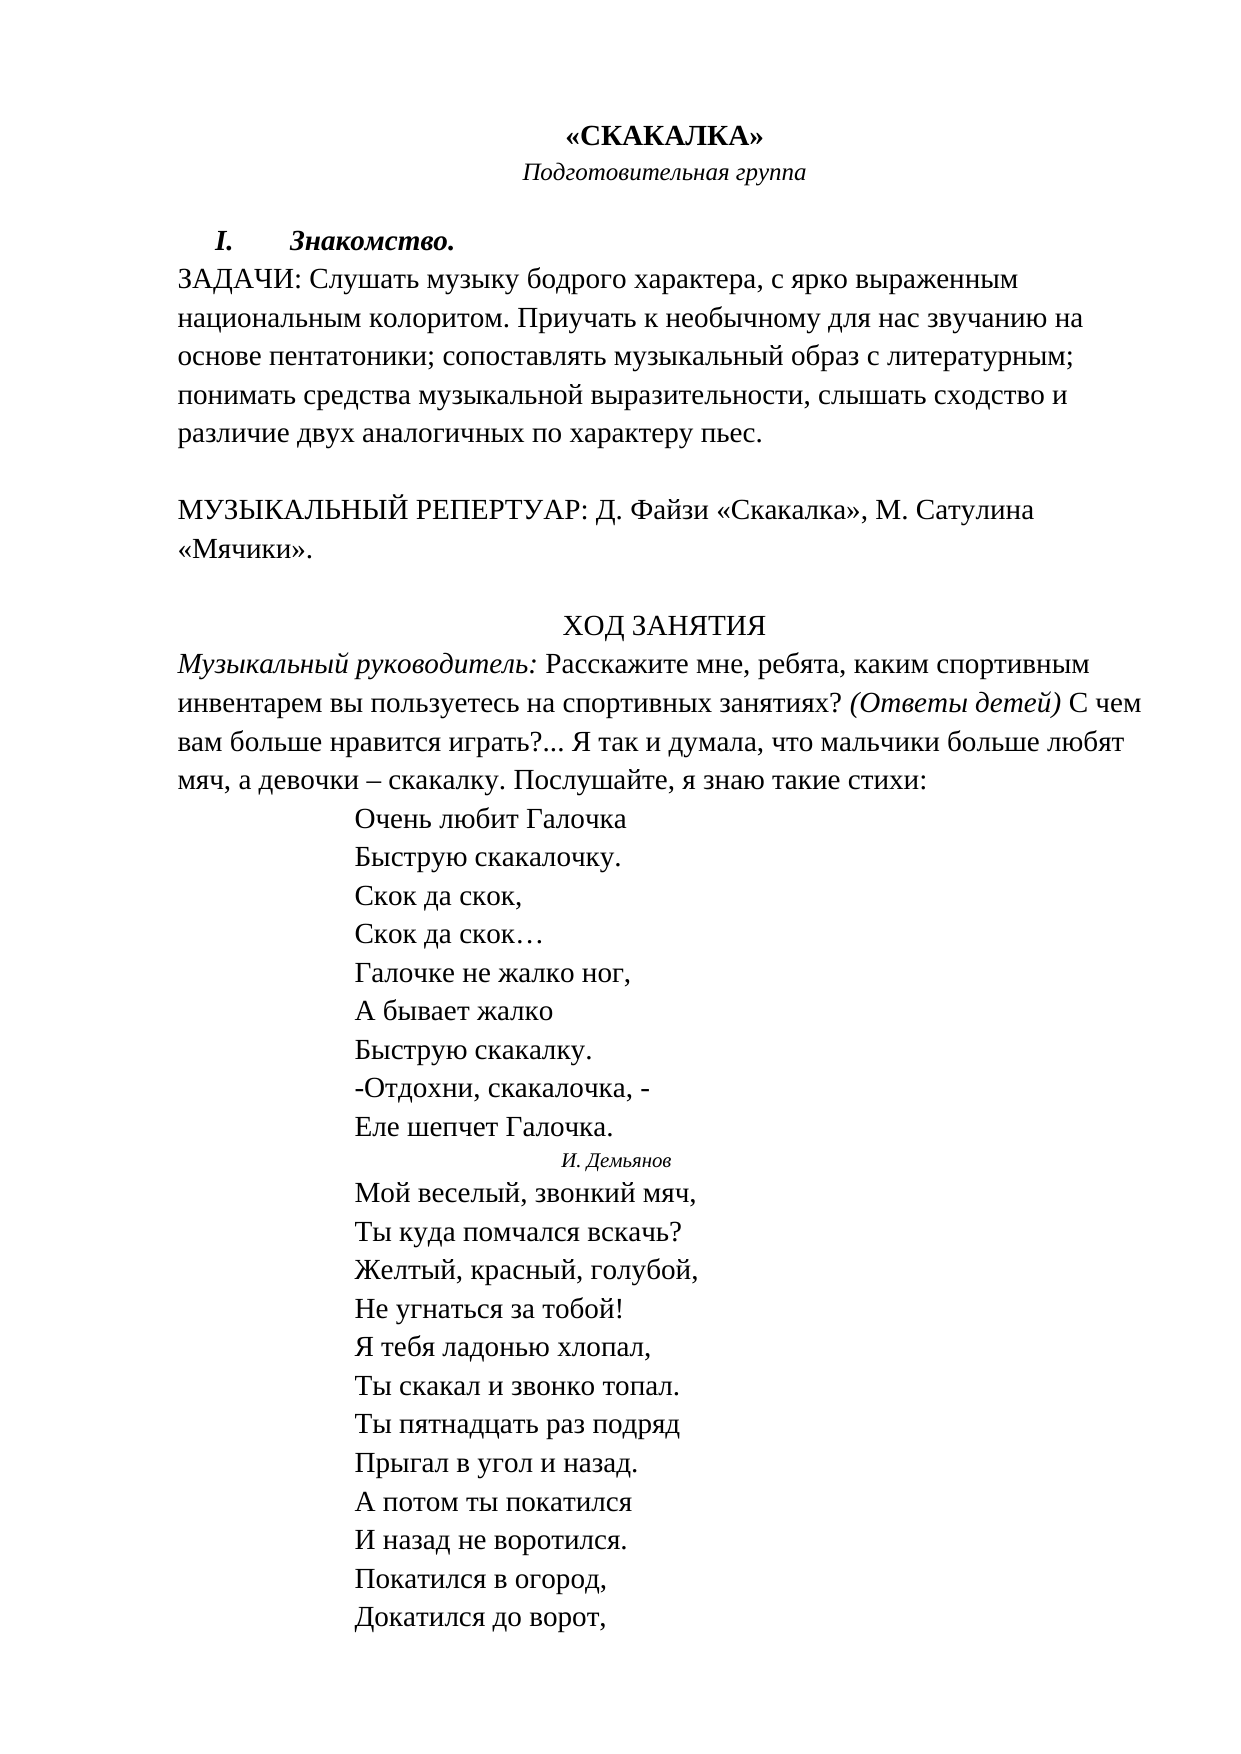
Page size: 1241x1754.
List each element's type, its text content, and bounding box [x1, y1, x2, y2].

list МУЗЫКАЛЬНЫЙ РЕПЕРТУАР: Д. Файзи «Скакалка», М. Сатулина «Мячики». [177, 492, 1152, 564]
list -Отдохни, скакалочка, - [354, 1071, 1152, 1104]
list Покатился в огород, [354, 1561, 1152, 1594]
list Музыкальный руководитель: Расскажите мне, ребята, каким спортивным инвентарем вы пользуетесь на спортивных занятиях? (Ответы детей) С чем вам больше нравится играть?... Я так и думала, что мальчики больше любят мяч, а девочки – скакалку. Послушайте, я знаю такие стихи: [177, 647, 1152, 796]
list Быструю скакалочку. [354, 839, 1152, 873]
list Скок да скок… [354, 916, 1152, 950]
list Ты пятнадцать раз подряд [354, 1407, 1152, 1440]
list «СКАКАЛКА» [177, 118, 1152, 152]
list Мой веселый, звонкий мяч, [354, 1175, 1152, 1209]
list А бывает жалко [354, 993, 1152, 1027]
list Желтый, красный, голубой, [354, 1252, 1152, 1286]
list ЗАДАЧИ: Слушать музыку бодрого характера, с ярко выраженным национальным колоритом. Приучать к необычному для нас звучанию на основе пентатоники; сопоставлять музыкальный образ с литературным; понимать средства музыкальной выразительности, слышать сходство и различие двух аналогичных по характеру пьес. [177, 261, 1152, 449]
list Еле шепчет Галочка. [354, 1109, 1152, 1143]
list Ты скакал и звонко топал. [354, 1368, 1152, 1402]
list Прыгал в угол и назад. [354, 1445, 1152, 1479]
list ХОД ЗАНЯТИЯ [177, 608, 1152, 642]
list Ты куда помчался вскачь? [354, 1214, 1152, 1247]
list И назад не воротился. [354, 1522, 1152, 1556]
list И. Демьянов [561, 1148, 1152, 1172]
list Быструю скакалку. [354, 1032, 1152, 1066]
list Я тебя ладонью хлопал, [354, 1329, 1152, 1363]
list Очень любит Галочка [354, 801, 1152, 834]
list Знакомство. [215, 223, 1152, 256]
list А потом ты покатился [354, 1484, 1152, 1517]
list Скок да скок, [354, 878, 1152, 911]
list Галочке не жалко ног, [354, 955, 1152, 988]
list Докатился до ворот, [354, 1599, 1152, 1633]
list Не угнаться за тобой! [354, 1291, 1152, 1324]
list Подготовительная группа [177, 157, 1152, 185]
